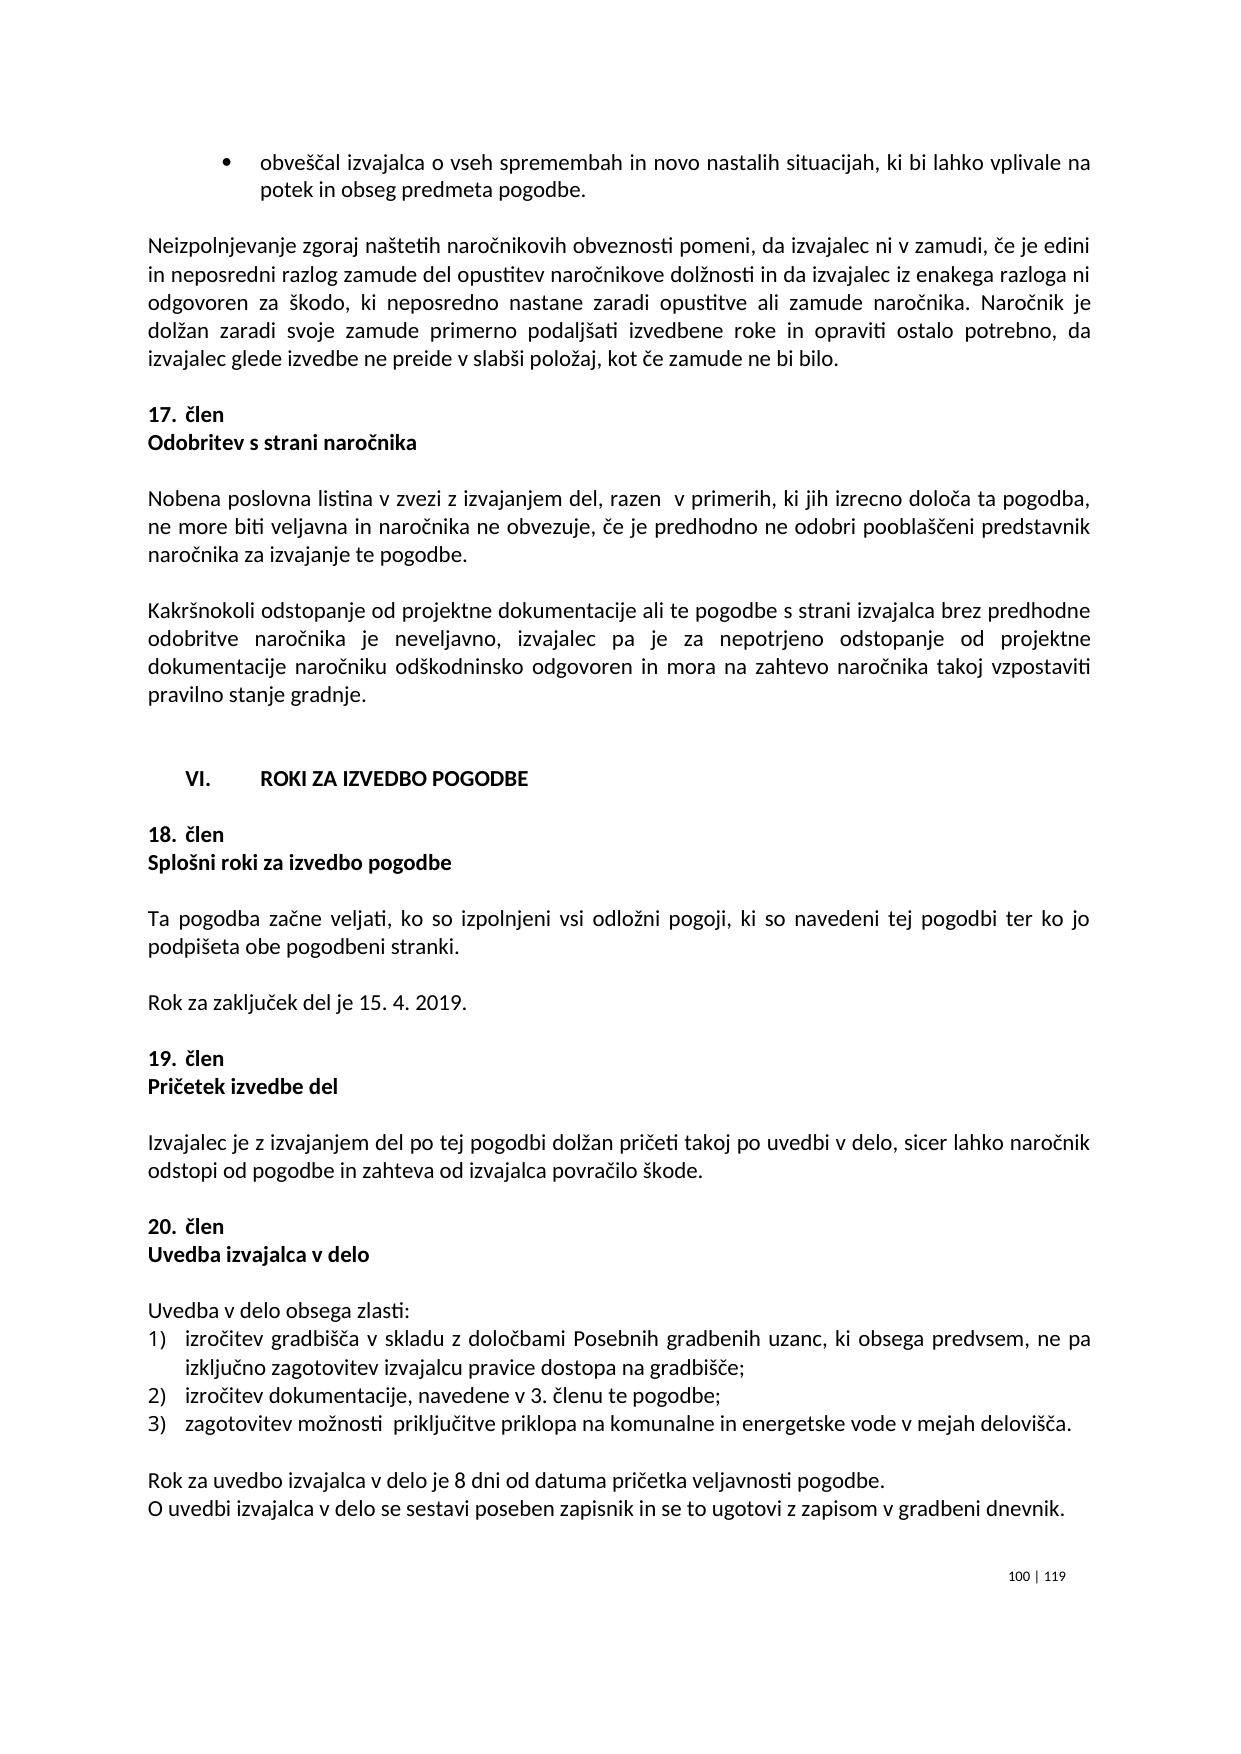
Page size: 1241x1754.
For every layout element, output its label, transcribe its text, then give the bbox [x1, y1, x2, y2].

text Uvedba v delo obsega zlasti: [148, 1296, 1093, 1324]
text Rok za zaključek del je 15. 4. 2019. [148, 988, 1093, 1016]
text Kakršnokoli odstopanje od projektne dokumentacije ali te pogodbe s strani izvajalca brez predhodne odobritve naročnika je neveljavno, izvajalec pa je za nepotrjeno odstopanje od projektne dokumentacije naročniku odškodninsko odgovoren in mora na zahtevo naročnika takoj vzpostaviti pravilno stanje gradnje. [148, 596, 1093, 708]
list člen [148, 1212, 1093, 1240]
text Odobritev s strani naročnika [148, 428, 1093, 456]
list obveščal izvajalca o vseh spremembah in novo nastalih situacijah, ki bi lahko vplivale na potek in obseg predmeta pogodbe. [223, 148, 1093, 204]
text Splošni roki za izvedbo pogodbe [148, 848, 1093, 876]
list člen [148, 820, 1093, 848]
list izročitev gradbišča v skladu z določbami Posebnih gradbenih uzanc, ki obsega predvsem, ne pa izključno zagotovitev izvajalcu pravice dostopa na gradbišče; [148, 1324, 1093, 1381]
list zagotovitev možnosti priključitve priklopa na komunalne in energetske vode v mejah delovišča. [148, 1409, 1093, 1438]
text O uvedbi izvajalca v delo se sestavi poseben zapisnik in se to ugotovi z zapisom v gradbeni dnevnik. [148, 1494, 1093, 1522]
text Rok za uvedbo izvajalca v delo je 8 dni od datuma pričetka veljavnosti pogodbe. [148, 1466, 1093, 1494]
list izročitev dokumentacije, navedene v 3. členu te pogodbe; [148, 1381, 1093, 1409]
text Uvedba izvajalca v delo [148, 1240, 1093, 1268]
list ROKI ZA IZVEDBO POGODBE [185, 764, 1093, 792]
text Ta pogodba začne veljati, ko so izpolnjeni vsi odložni pogoji, ki so navedeni tej pogodbi ter ko jo podpišeta obe pogodbeni stranki. [148, 904, 1093, 960]
text Neizpolnjevanje zgoraj naštetih naročnikovih obveznosti pomeni, da izvajalec ni v zamudi, če je edini in neposredni razlog zamude del opustitev naročnikove dolžnosti in da izvajalec iz enakega razloga ni odgovoren za škodo, ki neposredno nastane zaradi opustitve ali zamude naročnika. Naročnik je dolžan zaradi svoje zamude primerno podaljšati izvedbene roke in opraviti ostalo potrebno, da izvajalec glede izvedbe ne preide v slabši položaj, kot če zamude ne bi bilo. [148, 232, 1093, 372]
list člen [148, 1044, 1093, 1072]
text Nobena poslovna listina v zvezi z izvajanjem del, razen v primerih, ki jih izrecno določa ta pogodba, ne more biti veljavna in naročnika ne obvezuje, če je predhodno ne odobri pooblaščeni predstavnik naročnika za izvajanje te pogodbe. [148, 484, 1093, 568]
text Izvajalec je z izvajanjem del po tej pogodbi dolžan pričeti takoj po uvedbi v delo, sicer lahko naročnik odstopi od pogodbe in zahteva od izvajalca povračilo škode. [148, 1128, 1093, 1184]
text Pričetek izvedbe del [148, 1072, 1093, 1100]
list člen [148, 400, 1093, 428]
